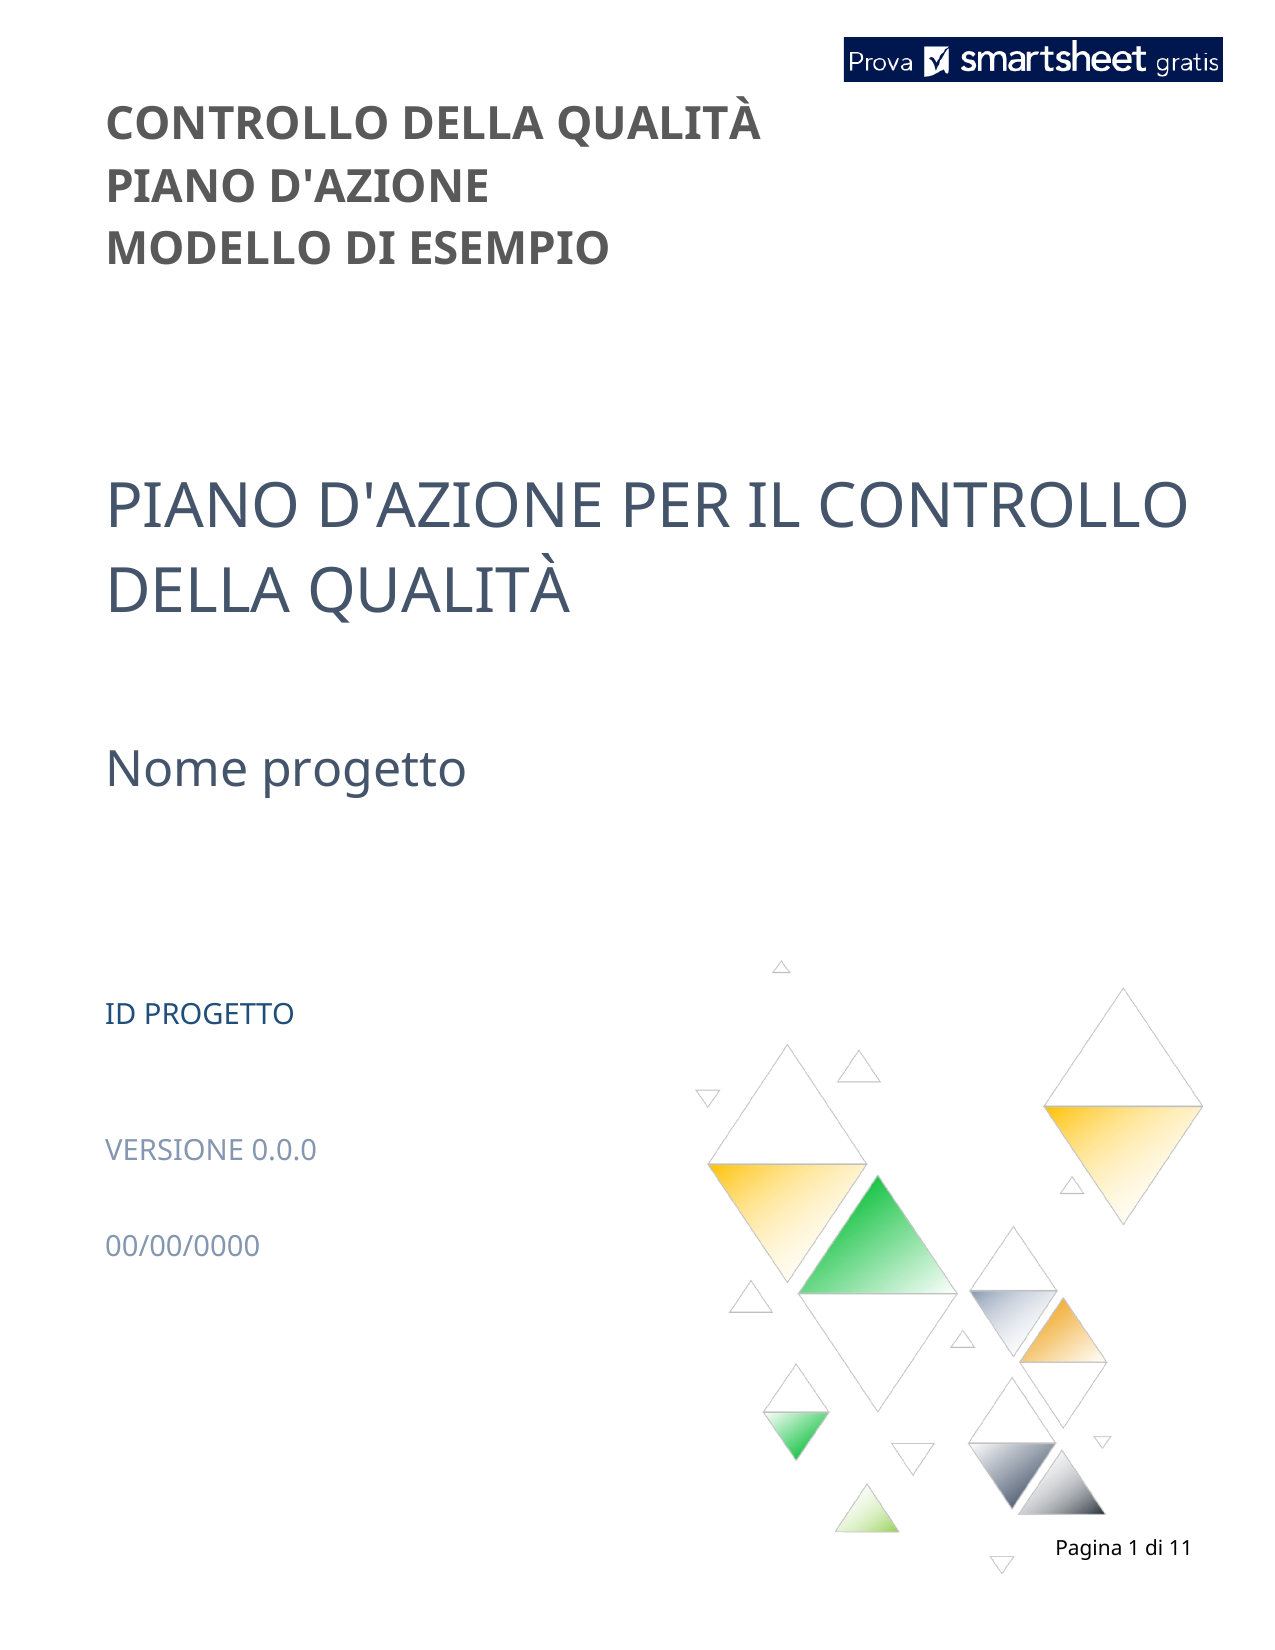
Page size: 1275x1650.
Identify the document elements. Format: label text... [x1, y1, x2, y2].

text PIANO D'AZIONE PER IL CONTROLLO DELLA QUALITÀ [105, 461, 1200, 631]
text Versione 0.0.0 [105, 1129, 1200, 1169]
picture [694, 959, 1204, 1575]
picture [843, 37, 1223, 82]
text 00/00/0000 [105, 1225, 1200, 1265]
text PIANO D'AZIONE [105, 153, 1200, 216]
text ID progetto [105, 993, 1200, 1033]
text Nome progetto [105, 733, 1200, 801]
text MODELLO DI ESEMPIO [105, 216, 1200, 278]
text CONTROLLO DELLA QUALITÀ [105, 91, 1200, 153]
